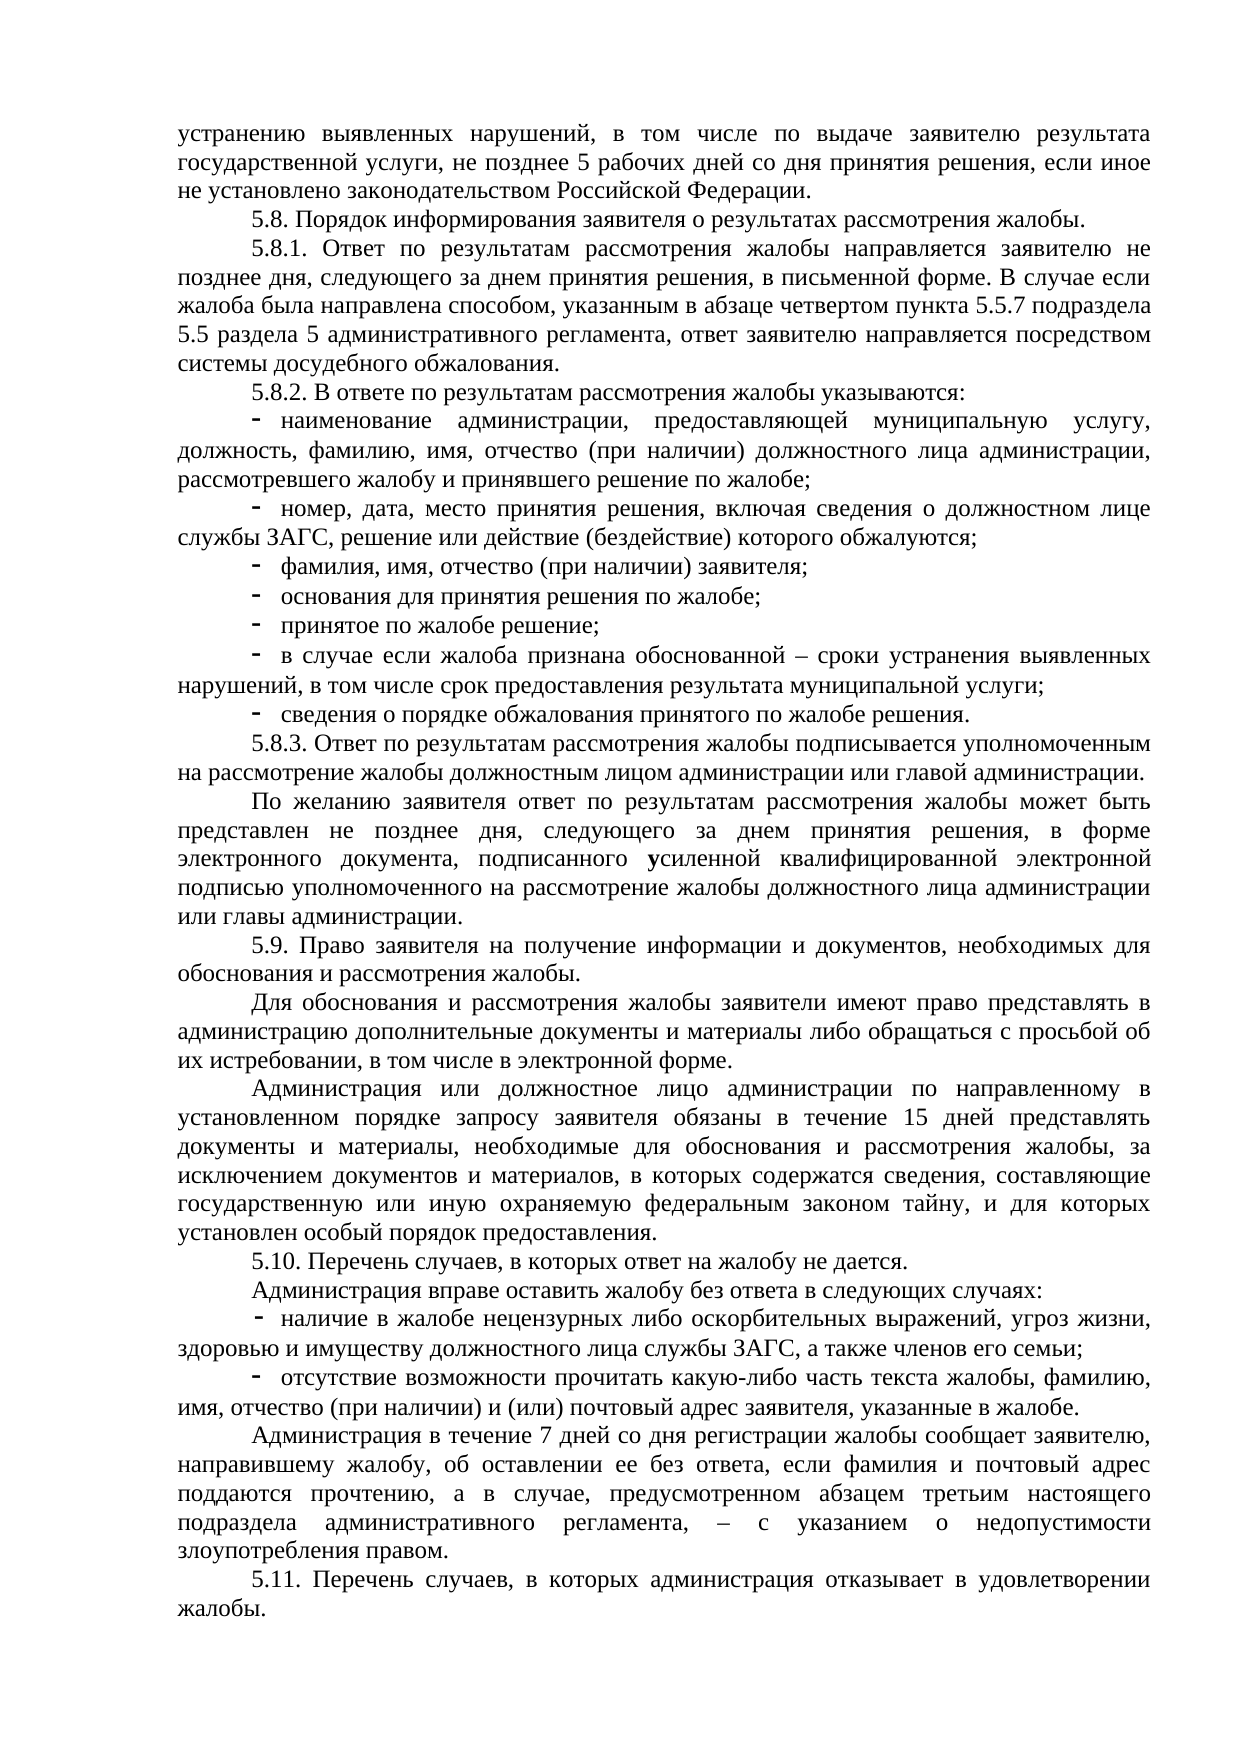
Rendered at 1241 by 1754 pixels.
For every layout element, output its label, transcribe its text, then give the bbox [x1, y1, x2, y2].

text Для обоснования и рассмотрения жалобы заявители имеют право представлять в администрацию дополнительные документы и материалы либо обращаться с просьбой об их истребовании, в том числе в электронной форме. [177, 987, 1152, 1073]
list основания для принятия решения по жалобе; [177, 581, 1152, 611]
text По желанию заявителя ответ по результатам рассмотрения жалобы может быть представлен не позднее дня, следующего за днем принятия решения, в форме электронного документа, подписанного усиленной квалифицированной электронной подписью уполномоченного на рассмотрение жалобы должностного лица администрации или главы администрации. [177, 786, 1152, 930]
text 5.10. Перечень случаев, в которых ответ на жалобу не дается. [177, 1246, 1152, 1275]
list отсутствие возможности прочитать какую-либо часть текста жалобы, фамилию, имя, отчество (при наличии) и (или) почтовый адрес заявителя, указанные в жалобе. [177, 1362, 1152, 1420]
list принятое по жалобе решение; [177, 611, 1152, 640]
text 5.11. Перечень случаев, в которых администрация отказывает в удовлетворении жалобы. [177, 1564, 1152, 1622]
list наличие в жалобе нецензурных либо оскорбительных выражений, угроз жизни, здоровью и имуществу должностного лица службы ЗАГС, а также членов его семьи; [177, 1303, 1152, 1362]
text Администрация в течение 7 дней со дня регистрации жалобы сообщает заявителю, направившему жалобу, об оставлении ее без ответа, если фамилия и почтовый адрес поддаются прочтению, а в случае, предусмотренном абзацем третьим настоящего подраздела административного регламента, – с указанием о недопустимости злоупотребления правом. [177, 1420, 1152, 1564]
list сведения о порядке обжалования принятого по жалобе решения. [177, 699, 1152, 728]
text Администрация вправе оставить жалобу без ответа в следующих случаях: [177, 1275, 1152, 1303]
text 5.8.2. В ответе по результатам рассмотрения жалобы указываются: [177, 377, 1152, 406]
list наименование администрации, предоставляющей муниципальную услугу, должность, фамилию, имя, отчество (при наличии) должностного лица администрации, рассмотревшего жалобу и принявшего решение по жалобе; [177, 406, 1152, 493]
list фамилия, имя, отчество (при наличии) заявителя; [177, 551, 1152, 581]
text 5.8.1. Ответ по результатам рассмотрения жалобы направляется заявителю не позднее дня, следующего за днем принятия решения, в письменной форме. В случае если жалоба была направлена способом, указанным в абзаце четвертом пункта 5.5.7 подраздела 5.5 раздела 5 административного регламента, ответ заявителю направляется посредством системы досудебного обжалования. [177, 233, 1152, 377]
text 5.8. Порядок информирования заявителя о результатах рассмотрения жалобы. [177, 204, 1152, 233]
text 5.8.3. Ответ по результатам рассмотрения жалобы подписывается уполномоченным на рассмотрение жалобы должностным лицом администрации или главой администрации. [177, 728, 1152, 786]
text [177, 118, 1152, 204]
list в случае если жалоба признана обоснованной – сроки устранения выявленных нарушений, в том числе срок предоставления результата муниципальной услуги; [177, 640, 1152, 699]
list номер, дата, место принятия решения, включая сведения о должностном лице службы ЗАГС, решение или действие (бездействие) которого обжалуются; [177, 493, 1152, 551]
text 5.9. Право заявителя на получение информации и документов, необходимых для обоснования и рассмотрения жалобы. [177, 930, 1152, 987]
text Администрация или должностное лицо администрации по направленному в установленном порядке запросу заявителя обязаны в течение 15 дней представлять документы и материалы, необходимые для обоснования и рассмотрения жалобы, за исключением документов и материалов, в которых содержатся сведения, составляющие государственную или иную охраняемую федеральным законом тайну, и для которых установлен особый порядок предоставления. [177, 1073, 1152, 1246]
